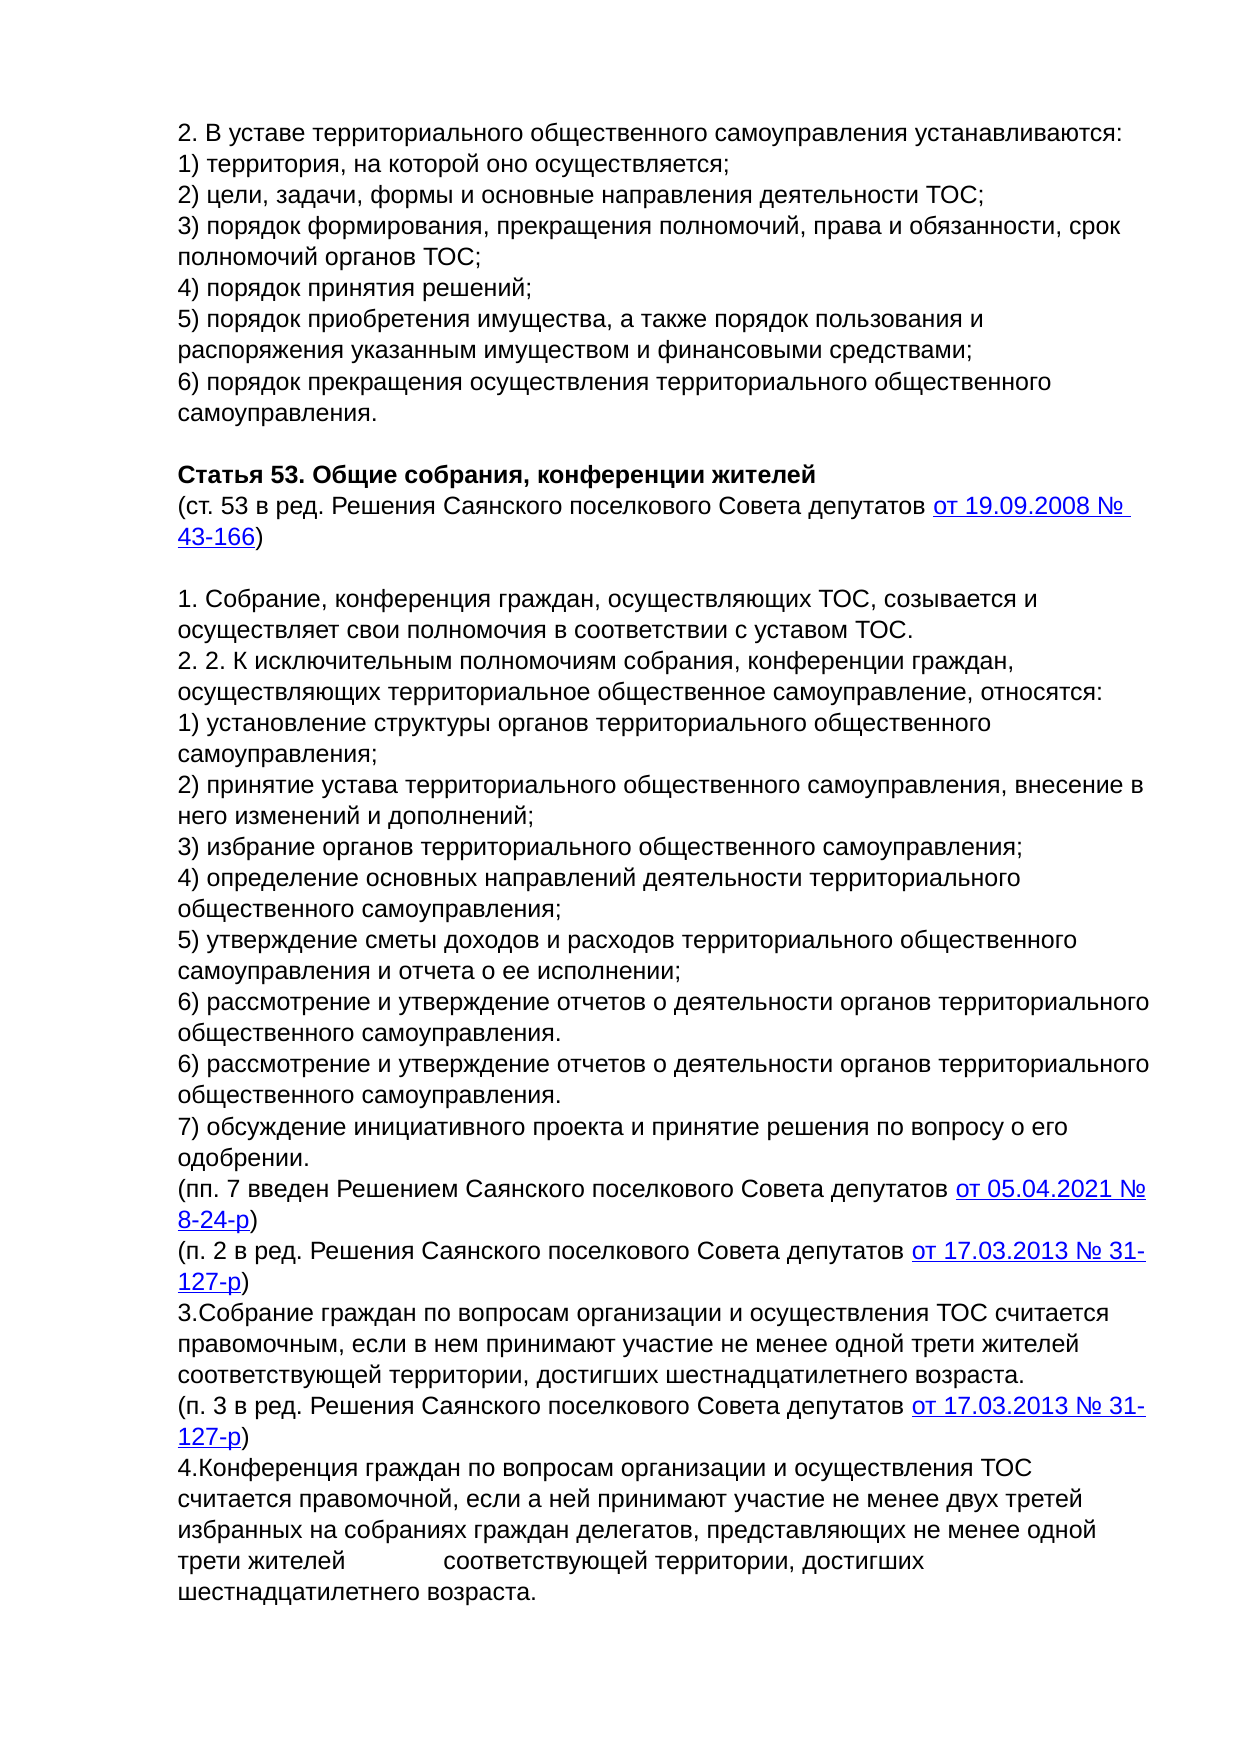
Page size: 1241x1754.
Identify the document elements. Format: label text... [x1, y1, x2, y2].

text 2) цели, задачи, формы и основные направления деятельности ТОС; [177, 180, 1152, 209]
text (ст. 53 в ред. Решения Саянского поселкового Совета депутатов от 19.09.2008 № 43-166) [177, 491, 1152, 550]
text (п. 2 в ред. Решения Саянского поселкового Совета депутатов от 17.03.2013 № 31-127-р) [177, 1236, 1152, 1295]
text 3) порядок формирования, прекращения полномочий, права и обязанности, срок полномочий органов ТОС; [177, 211, 1152, 271]
text (п. 3 в ред. Решения Саянского поселкового Совета депутатов от 17.03.2013 № 31-127-р) [177, 1391, 1152, 1451]
text Статья 53. Общие собрания, конференции жителей [177, 459, 1152, 488]
text 1. Собрание, конференция граждан, осуществляющих ТОС, созывается и осуществляет свои полномочия в соответствии с уставом ТОС. [177, 584, 1152, 643]
text 1) установление структуры органов территориального общественного самоуправления; [177, 708, 1152, 768]
text (пп. 7 введен Решением Саянского поселкового Совета депутатов от 05.04.2021 № 8-24-р) [177, 1173, 1152, 1233]
text 2) принятие устава территориального общественного самоуправления, внесение в него изменений и дополнений; [177, 770, 1152, 830]
text 4) порядок принятия решений; [177, 273, 1152, 302]
text 6) порядок прекращения осуществления территориального общественного самоуправления. [177, 366, 1152, 426]
text 2. 2. К исключительным полномочиям собрания, конференции граждан, осуществляющих территориальное общественное самоуправление, относятся: [177, 646, 1152, 706]
text 2. В уставе территориального общественного самоуправления устанавливаются: [177, 118, 1152, 147]
text 5) утверждение сметы доходов и расходов территориального общественного самоуправления и отчета о ее исполнении; [177, 925, 1152, 985]
text 1) территория, на которой оно осуществляется; [177, 149, 1152, 178]
text 4.Конференция граждан по вопросам организации и осуществления ТОС считается правомочной, если а ней принимают участие не менее двух третей избранных на собраниях граждан делегатов, представляющих не менее одной трети жителей соответствующей территории, достигших шестнадцатилетнего возраста. [177, 1453, 1152, 1606]
text 5) порядок приобретения имущества, а также порядок пользования и распоряжения указанным имуществом и финансовыми средствами; [177, 304, 1152, 364]
text 6) рассмотрение и утверждение отчетов о деятельности органов территориального общественного самоуправления. [177, 1049, 1152, 1109]
text 4) определение основных направлений деятельности территориального общественного самоуправления; [177, 863, 1152, 923]
text 3) избрание органов территориального общественного самоуправления; [177, 832, 1152, 861]
text 3.Собрание граждан по вопросам организации и осуществления ТОС считается правомочным, если в нем принимают участие не менее одной трети жителей соответствующей территории, достигших шестнадцатилетнего возраста. [177, 1298, 1152, 1388]
text 6) рассмотрение и утверждение отчетов о деятельности органов территориального общественного самоуправления. [177, 987, 1152, 1047]
text 7) обсуждение инициативного проекта и принятие решения по вопросу о его одобрении. [177, 1111, 1152, 1171]
